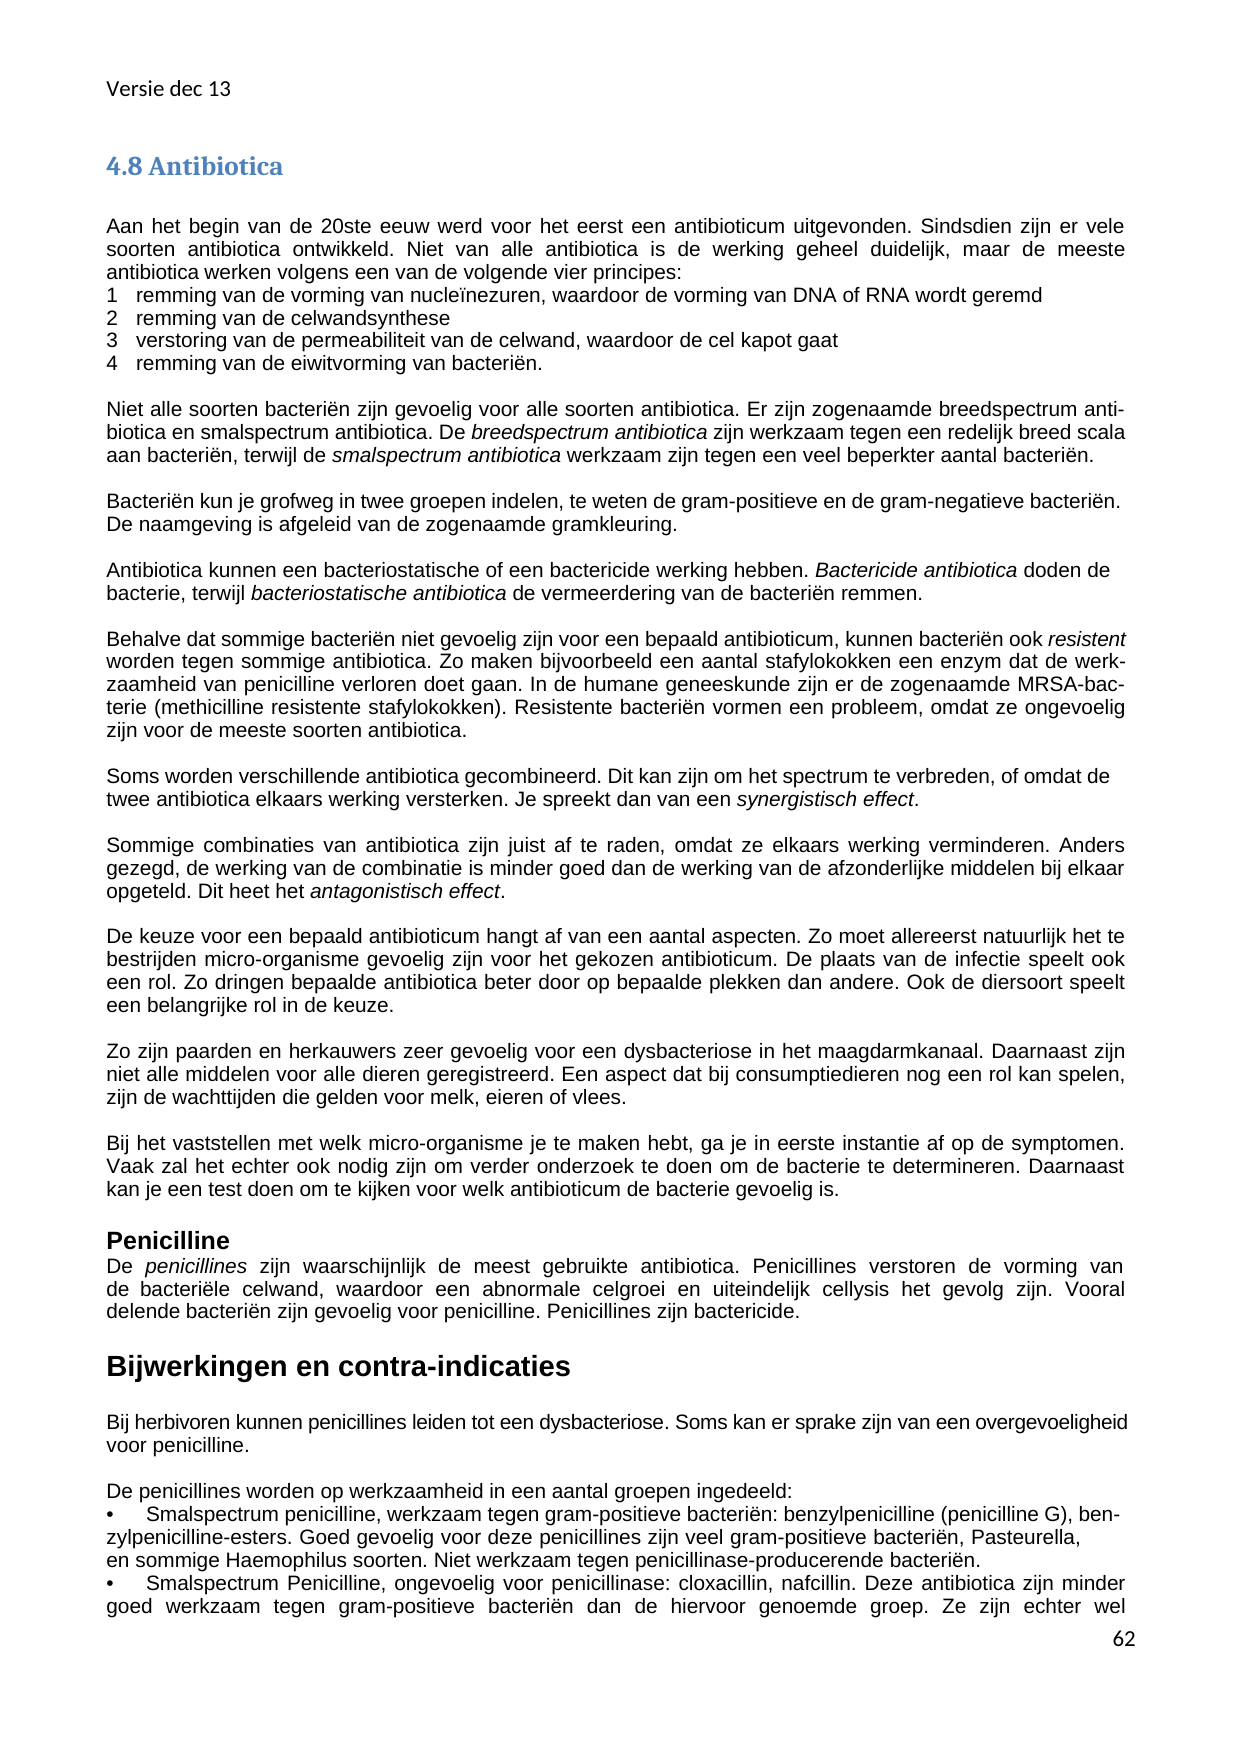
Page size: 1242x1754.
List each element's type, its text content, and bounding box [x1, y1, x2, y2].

text Bij het vaststellen met welk micro-organisme je te maken hebt, ga je in eerste instantie af op de symptomen. Vaak zal het echter ook nodig zijn om verder onderzoek te doen om de bacterie te determineren. Daarnaast kan je een test doen om te kijken voor welk antibioticum de bacterie gevoelig is. [106, 1132, 1126, 1201]
text 1 remming van de vorming van nucleïnezuren, waardoor de vorming van DNA of RNA wordt geremd [106, 284, 1137, 307]
subtitle 4.8 Antibiotica [106, 151, 1135, 182]
text Soms worden verschillende antibiotica gecombineerd. Dit kan zijn om het spectrum te verbreden, of omdat de twee antibiotica elkaars werking versterken. Je spreekt dan van een synergistisch effect. [106, 765, 1149, 811]
text Aan het begin van de 20ste eeuw werd voor het eerst een antibioticum uitgevonden. Sindsdien zijn er vele soorten antibiotica ontwikkeld. Niet van alle antibiotica is de werking geheel duidelijk, maar de meeste antibiotica werken volgens een van de volgende vier principes: [106, 215, 1126, 284]
text Behalve dat sommige bacteriën niet gevoelig zijn voor een bepaald antibioticum, kunnen bacteriën ook resistent worden tegen sommige antibiotica. Zo maken bijvoorbeeld een aantal stafylokokken een enzym dat de werk- zaamheid van penicilline verloren doet gaan. In de humane geneeskunde zijn er de zogenaamde MRSA-bac- terie (methicilline resistente stafylokokken). Resistente bacteriën vormen een probleem, omdat ze ongevoelig zijn voor de meeste soorten antibiotica. [106, 628, 1126, 742]
text Niet alle soorten bacteriën zijn gevoelig voor alle soorten antibiotica. Er zijn zogenaamde breedspectrum anti- biotica en smalspectrum antibiotica. De breedspectrum antibiotica zijn werkzaam tegen een redelijk breed scala aan bacteriën, terwijl de smalspectrum antibiotica werkzaam zijn tegen een veel beperkter aantal bacteriën. [106, 398, 1126, 467]
text De keuze voor een bepaald antibioticum hangt af van een aantal aspecten. Zo moet allereerst natuurlijk het te bestrijden micro-organisme gevoelig zijn voor het gekozen antibioticum. De plaats van de infectie speelt ook een rol. Zo dringen bepaalde antibiotica beter door op bepaalde plekken dan andere. Ook de diersoort speelt een belangrijke rol in de keuze. [106, 926, 1126, 1017]
text Penicilline [106, 1226, 1137, 1254]
text • Smalspectrum penicilline, werkzaam tegen gram-positieve bacteriën: benzylpenicilline (penicilline G), ben- zylpenicilline-esters. Goed gevoelig voor deze penicillines zijn veel gram-positieve bacteriën, Pasteurella, [106, 1503, 1151, 1549]
text 3 verstoring van de permeabiliteit van de celwand, waardoor de cel kapot gaat [106, 329, 1137, 352]
text Sommige combinaties van antibiotica zijn juist af te raden, omdat ze elkaars werking verminderen. Anders gezegd, de werking van de combinatie is minder goed dan de werking van de afzonderlijke middelen bij elkaar opgeteld. Dit heet het antagonistisch effect. [106, 834, 1126, 903]
text 2 remming van de celwandsynthese [106, 307, 1137, 329]
text Antibiotica kunnen een bacteriostatische of een bactericide werking hebben. Bactericide antibiotica doden de bacterie, terwijl bacteriostatische antibiotica de vermeerdering van de bacteriën remmen. [106, 559, 1149, 605]
text 4 remming van de eiwitvorming van bacteriën. [106, 352, 1137, 375]
text Bijwerkingen en contra-indicaties [106, 1349, 1137, 1382]
text Zo zijn paarden en herkauwers zeer gevoelig voor een dysbacteriose in het maagdarmkanaal. Daarnaast zijn niet alle middelen voor alle dieren geregistreerd. Een aspect dat bij consumptiedieren nog een rol kan spelen, zijn de wachttijden die gelden voor melk, eieren of vlees. [106, 1040, 1126, 1109]
text De penicillines worden op werkzaamheid in een aantal groepen ingedeeld: [106, 1478, 1137, 1503]
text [106, 1572, 1126, 1618]
text Bij herbivoren kunnen penicillines leiden tot een dysbacteriose. Soms kan er sprake zijn van een overgevoeligheid voor penicilline. [106, 1411, 1149, 1457]
text Bacteriën kun je grofweg in twee groepen indelen, te weten de gram-positieve en de gram-negatieve bacteriën. De naamgeving is afgeleid van de zogenaamde gramkleuring. [106, 490, 1149, 536]
text De penicillines zijn waarschijnlijk de meest gebruikte antibiotica. Penicillines verstoren de vorming van de bacteriële celwand, waardoor een abnormale celgroei en uiteindelijk cellysis het gevolg zijn. Vooral delende bacteriën zijn gevoelig voor penicilline. Penicillines zijn bactericide. [106, 1255, 1126, 1323]
text en sommige Haemophilus soorten. Niet werkzaam tegen penicillinase-producerende bacteriën. [106, 1549, 1137, 1572]
